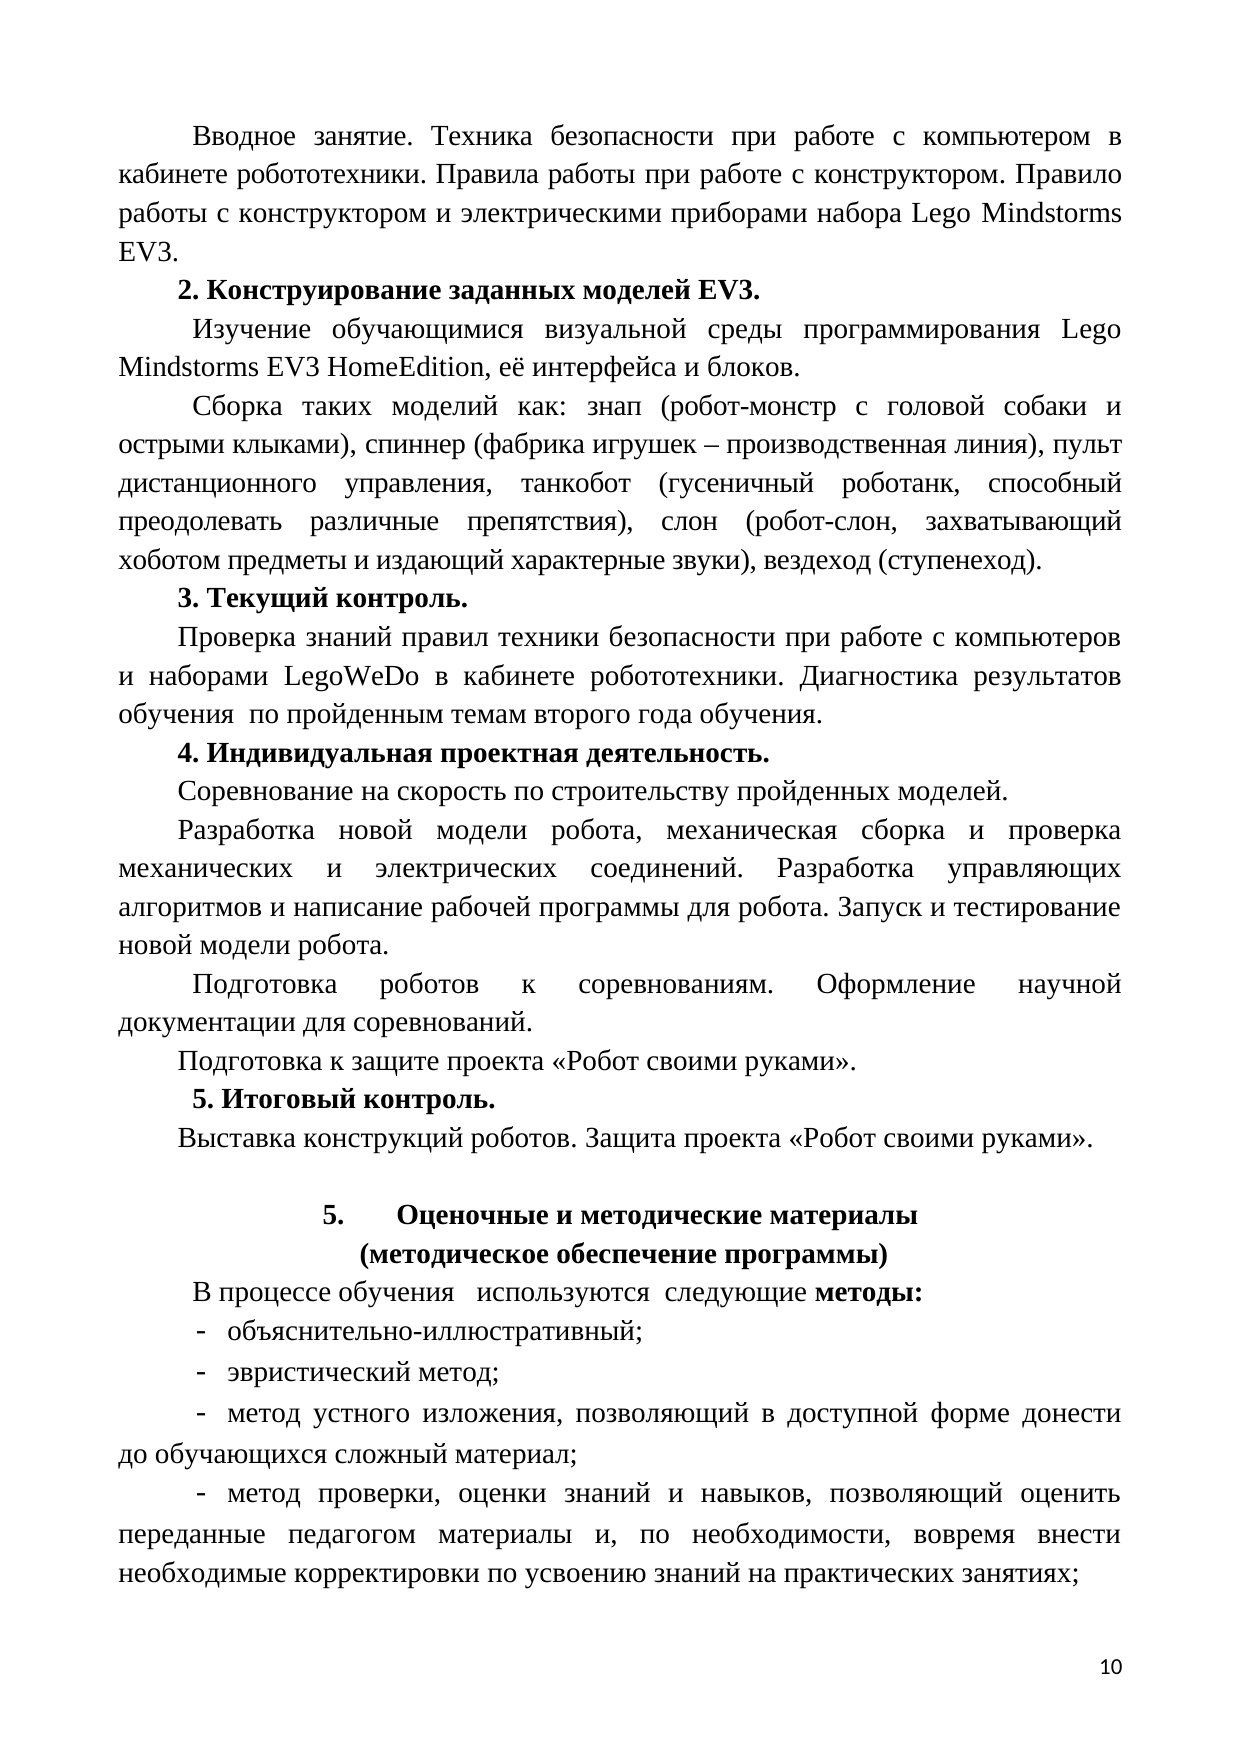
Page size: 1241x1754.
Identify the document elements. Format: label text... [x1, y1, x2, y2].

text Соревнование на скорость по строительству пройденных моделей. [118, 773, 1122, 807]
text Сборка таких моделий как: знап (робот-монстр с головой собаки и острыми клыками), спиннер (фабрика игрушек – производственная линия), пульт дистанционного управления, танкобот (гусеничный роботанк, способный преодолевать различные препятствия), слон (робот-слон, захватывающий хоботом предметы и издающий характерные звуки), вездеход (ступенеход). [118, 388, 1122, 576]
text 2. Конструирование заданных моделей EV3. [118, 272, 1122, 306]
text Подготовка роботов к соревнованиям. Оформление научной документации для соревнований. [118, 966, 1122, 1038]
list метод устного изложения, позволяющий в доступной форме донести до обучающихся сложный материал; [118, 1396, 1122, 1470]
text Подготовка к защите проекта «Робот своими руками». [118, 1043, 1122, 1077]
text В процессе обучения используются следующие методы: [118, 1274, 1122, 1308]
list Оценочные и методические материалы [118, 1197, 1122, 1231]
list объяснительно-иллюстративный; [118, 1313, 1122, 1349]
text 3. Текущий контроль. [103, 581, 1122, 614]
text Разработка новой модели робота, механическая сборка и проверка механических и электрических соединений. Разработка управляющих алгоритмов и написание рабочей программы для робота. Запуск и тестирование новой модели робота. [118, 812, 1122, 961]
text Вводное занятие. Техника безопасности при работе с компьютером в кабинете робототехники. Правила работы при работе с конструктором. Правило работы с конструктором и электрическими приборами набора Lego Mindstorms EV3. [118, 118, 1122, 267]
text Проверка знаний правил техники безопасности при работе с компьютеров и наборами LegoWeDo в кабинете робототехники. Диагностика результатов обучения по пройденным темам второго года обучения. [118, 619, 1122, 730]
list (методическое обеспечение программы) [118, 1236, 1122, 1269]
text Выставка конструкций роботов. Защита проекта «Робот своими руками». [118, 1120, 1122, 1154]
list метод проверки, оценки знаний и навыков, позволяющий оценить переданные педагогом материалы и, по необходимости, вовремя внести необходимые корректировки по усвоению знаний на практических занятиях; [118, 1475, 1122, 1588]
text Изучение обучающимися визуальной среды программирования Lego Mindstorms EV3 HomeEdition, её интерфейса и блоков. [118, 311, 1122, 383]
text 4. Индивидуальная проектная деятельность. [118, 735, 1122, 768]
list эвристический метод; [118, 1354, 1122, 1390]
text 5. Итоговый контроль. [118, 1082, 1122, 1115]
